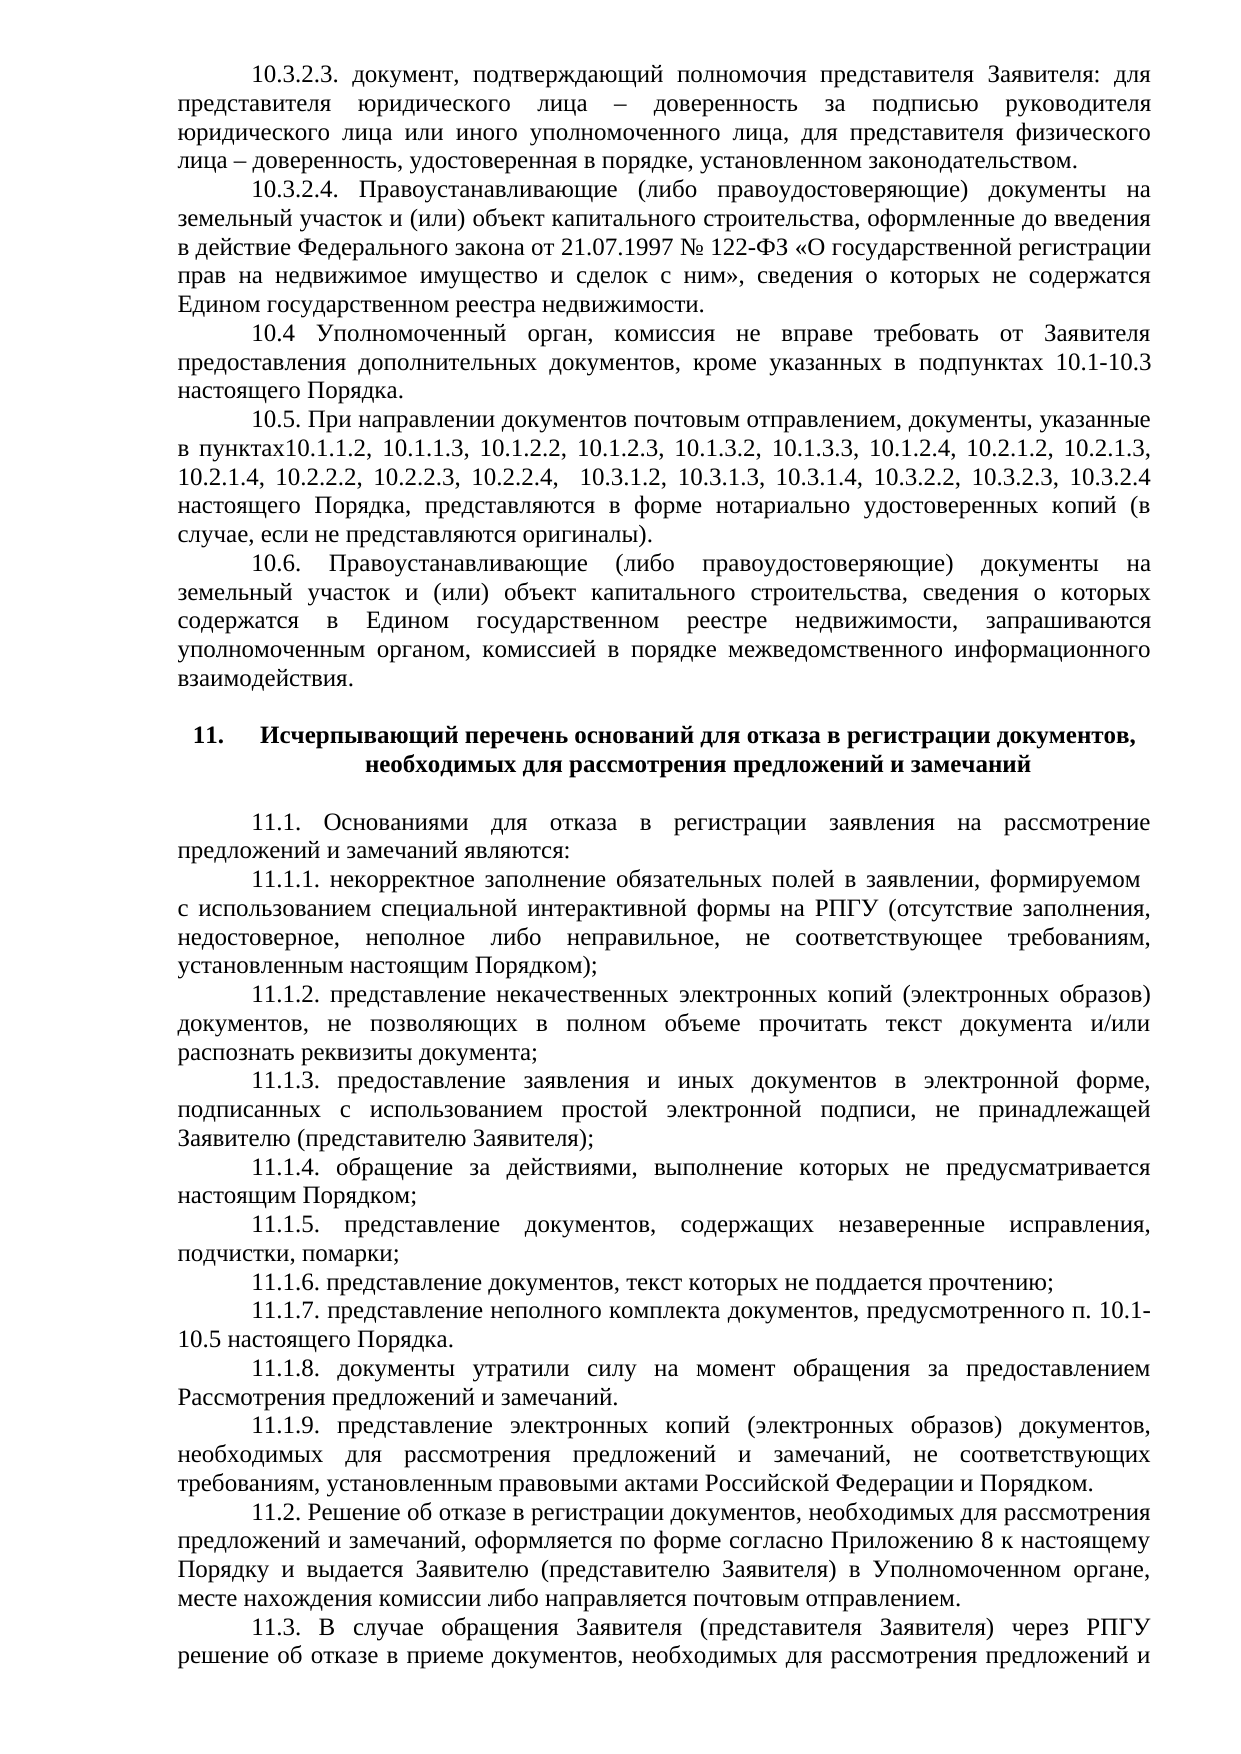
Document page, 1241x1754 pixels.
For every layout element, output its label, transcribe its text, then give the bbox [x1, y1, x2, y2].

list 10.6. Правоустанавливающие (либо правоудостоверяющие) документы на земельный участок и (или) объект капитального строительства, сведения о которых содержатся в Едином государственном реестре недвижимости, запрашиваются уполномоченным органом, комиссией в порядке межведомственного информационного взаимодействия. [177, 548, 1152, 692]
text 10.5. При направлении документов почтовым отправлением, документы, указанные в пунктах10.1.1.2, 10.1.1.3, 10.1.2.2, 10.1.2.3, 10.1.3.2, 10.1.3.3, 10.1.2.4, 10.2.1.2, 10.2.1.3, 10.2.1.4, 10.2.2.2, 10.2.2.3, 10.2.2.4, 10.3.1.2, 10.3.1.3, 10.3.1.4, 10.3.2.2, 10.3.2.3, 10.3.2.4 настоящего Порядка, представляются в форме нотариально удостоверенных копий (в случае, если не представляются оригиналы). [177, 404, 1152, 548]
list 11.1. Основаниями для отказа в регистрации заявления на рассмотрение предложений и замечаний являются: [177, 807, 1152, 864]
list 10.3.2.3. документ, подтверждающий полномочия представителя Заявителя: для представителя юридического лица – доверенность за подписью руководителя юридического лица или иного уполномоченного лица, для представителя физического лица – доверенность, удостоверенная в порядке, установленном законодательством. [177, 59, 1152, 174]
list 11.1.4. обращение за действиями, выполнение которых не предусматривается настоящим Порядком; [177, 1152, 1152, 1209]
list 11.1.3. предоставление заявления и иных документов в электронной форме, подписанных с использованием простой электронной подписи, не принадлежащей Заявителю (представителю Заявителя); [177, 1065, 1152, 1152]
list 11.1.6. представление документов, текст которых не поддается прочтению; [177, 1267, 1152, 1295]
list 11.2. Решение об отказе в регистрации документов, необходимых для рассмотрения предложений и замечаний, оформляется по форме согласно Приложению 8 к настоящему Порядку и выдается Заявителю (представителю Заявителя) в Уполномоченном органе, месте нахождения комиссии либо направляется почтовым отправлением. [177, 1497, 1152, 1612]
list 11.1.5. представление документов, содержащих незаверенные исправления, подчистки, помарки; [177, 1209, 1152, 1267]
list 11.1.9. представление электронных копий (электронных образов) документов, необходимых для рассмотрения предложений и замечаний, не соответствующих требованиям, установленным правовыми актами Российской Федерации и Порядком. [177, 1410, 1152, 1497]
list 11.1.1. некорректное заполнение обязательных полей в заявлении, формируемом с использованием специальной интерактивной формы на РПГУ (отсутствие заполнения, недостоверное, неполное либо неправильное, не соответствующее требованиям, установленным настоящим Порядком); [177, 864, 1152, 979]
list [177, 1612, 1152, 1669]
text 10.4 Уполномоченный орган, комиссия не вправе требовать от Заявителя предоставления дополнительных документов, кроме указанных в подпунктах 10.1-10.3 настоящего Порядка. [177, 318, 1152, 404]
list Исчерпывающий перечень оснований для отказа в регистрации документов, необходимых для рассмотрения предложений и замечаний [177, 720, 1152, 778]
list 10.3.2.4. Правоустанавливающие (либо правоудостоверяющие) документы на земельный участок и (или) объект капитального строительства, оформленные до введения в действие Федерального закона от 21.07.1997 № 122-ФЗ «О государственной регистрации прав на недвижимое имущество и сделок с ним», сведения о которых не содержатся Едином государственном реестра недвижимости. [177, 174, 1152, 318]
list 11.1.7. представление неполного комплекта документов, предусмотренного п. 10.1- 10.5 настоящего Порядка. [177, 1295, 1152, 1353]
list 11.1.8. документы утратили силу на момент обращения за предоставлением Рассмотрения предложений и замечаний. [177, 1353, 1152, 1410]
list 11.1.2. представление некачественных электронных копий (электронных образов) документов, не позволяющих в полном объеме прочитать текст документа и/или распознать реквизиты документа; [177, 979, 1152, 1065]
